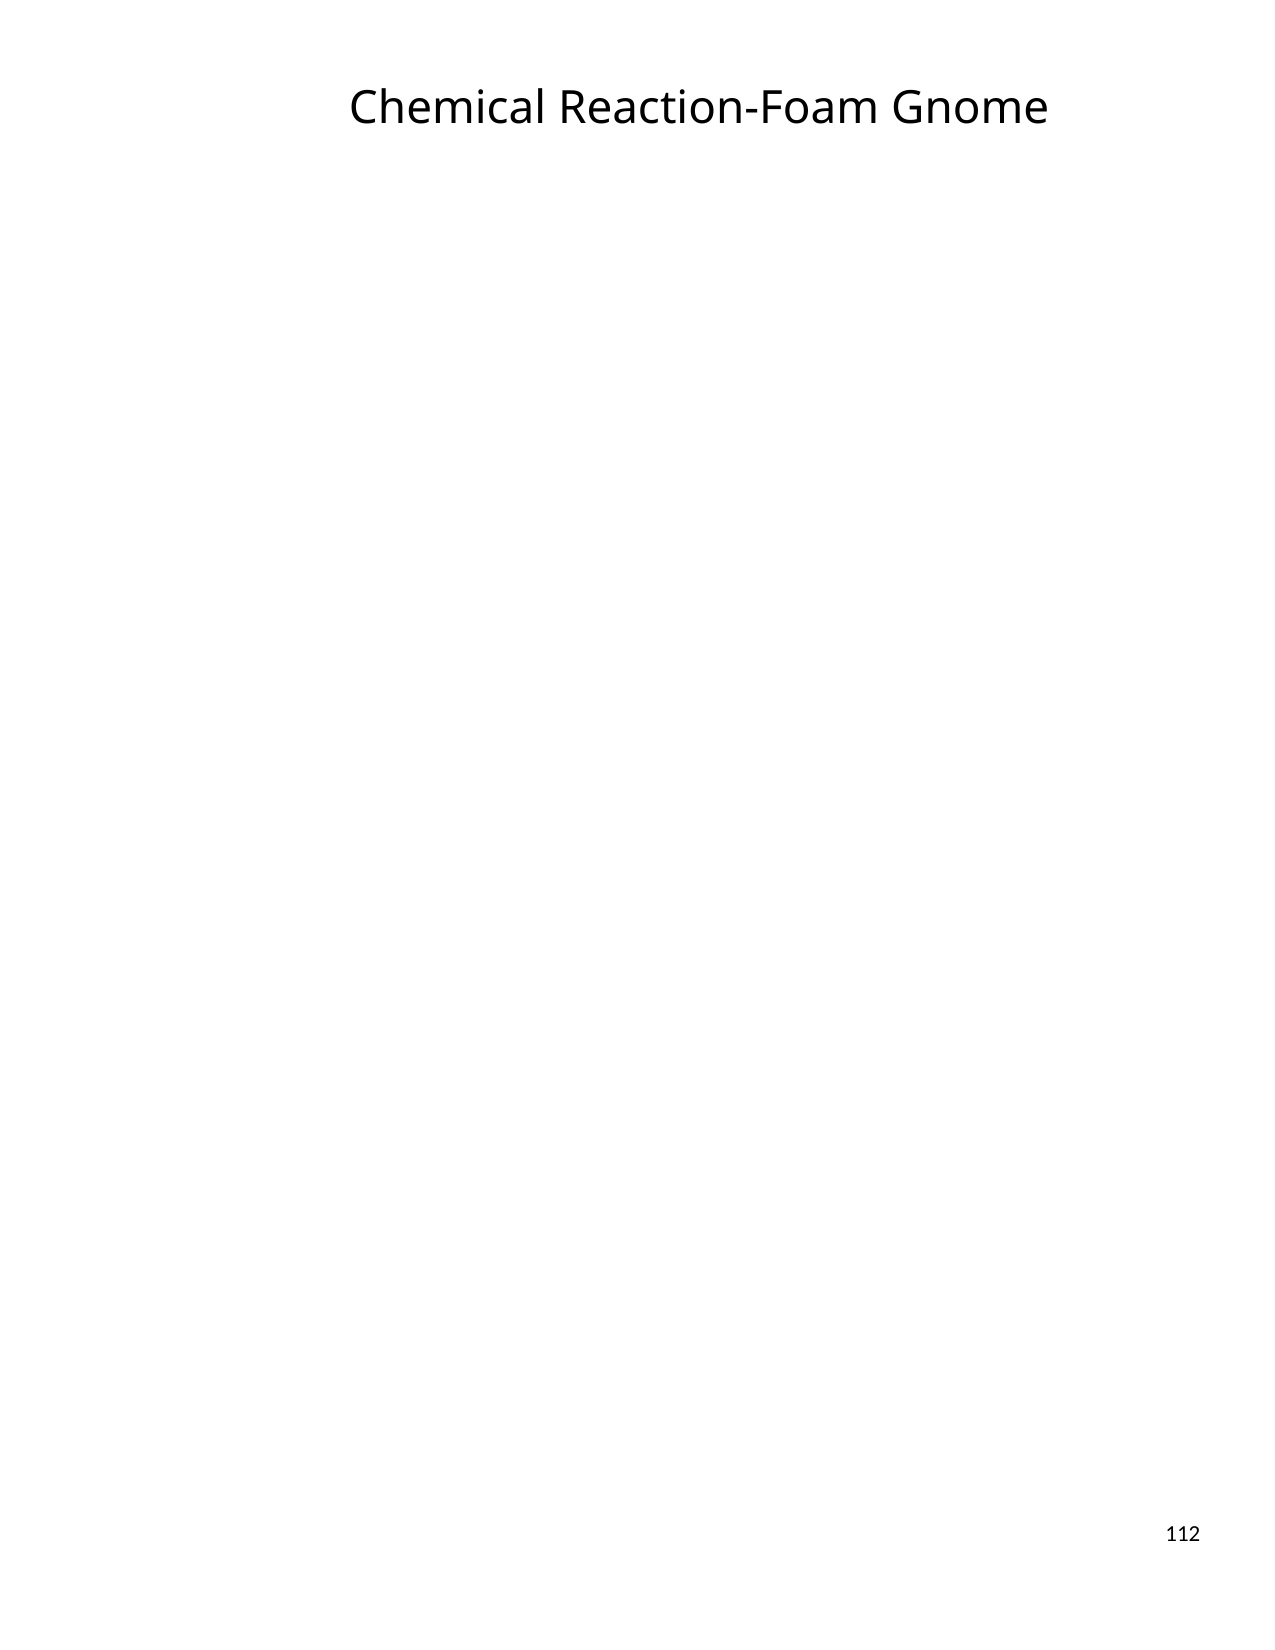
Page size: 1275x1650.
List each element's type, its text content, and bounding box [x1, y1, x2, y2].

text Chemical Reaction-Foam Gnome [75, 75, 1200, 137]
